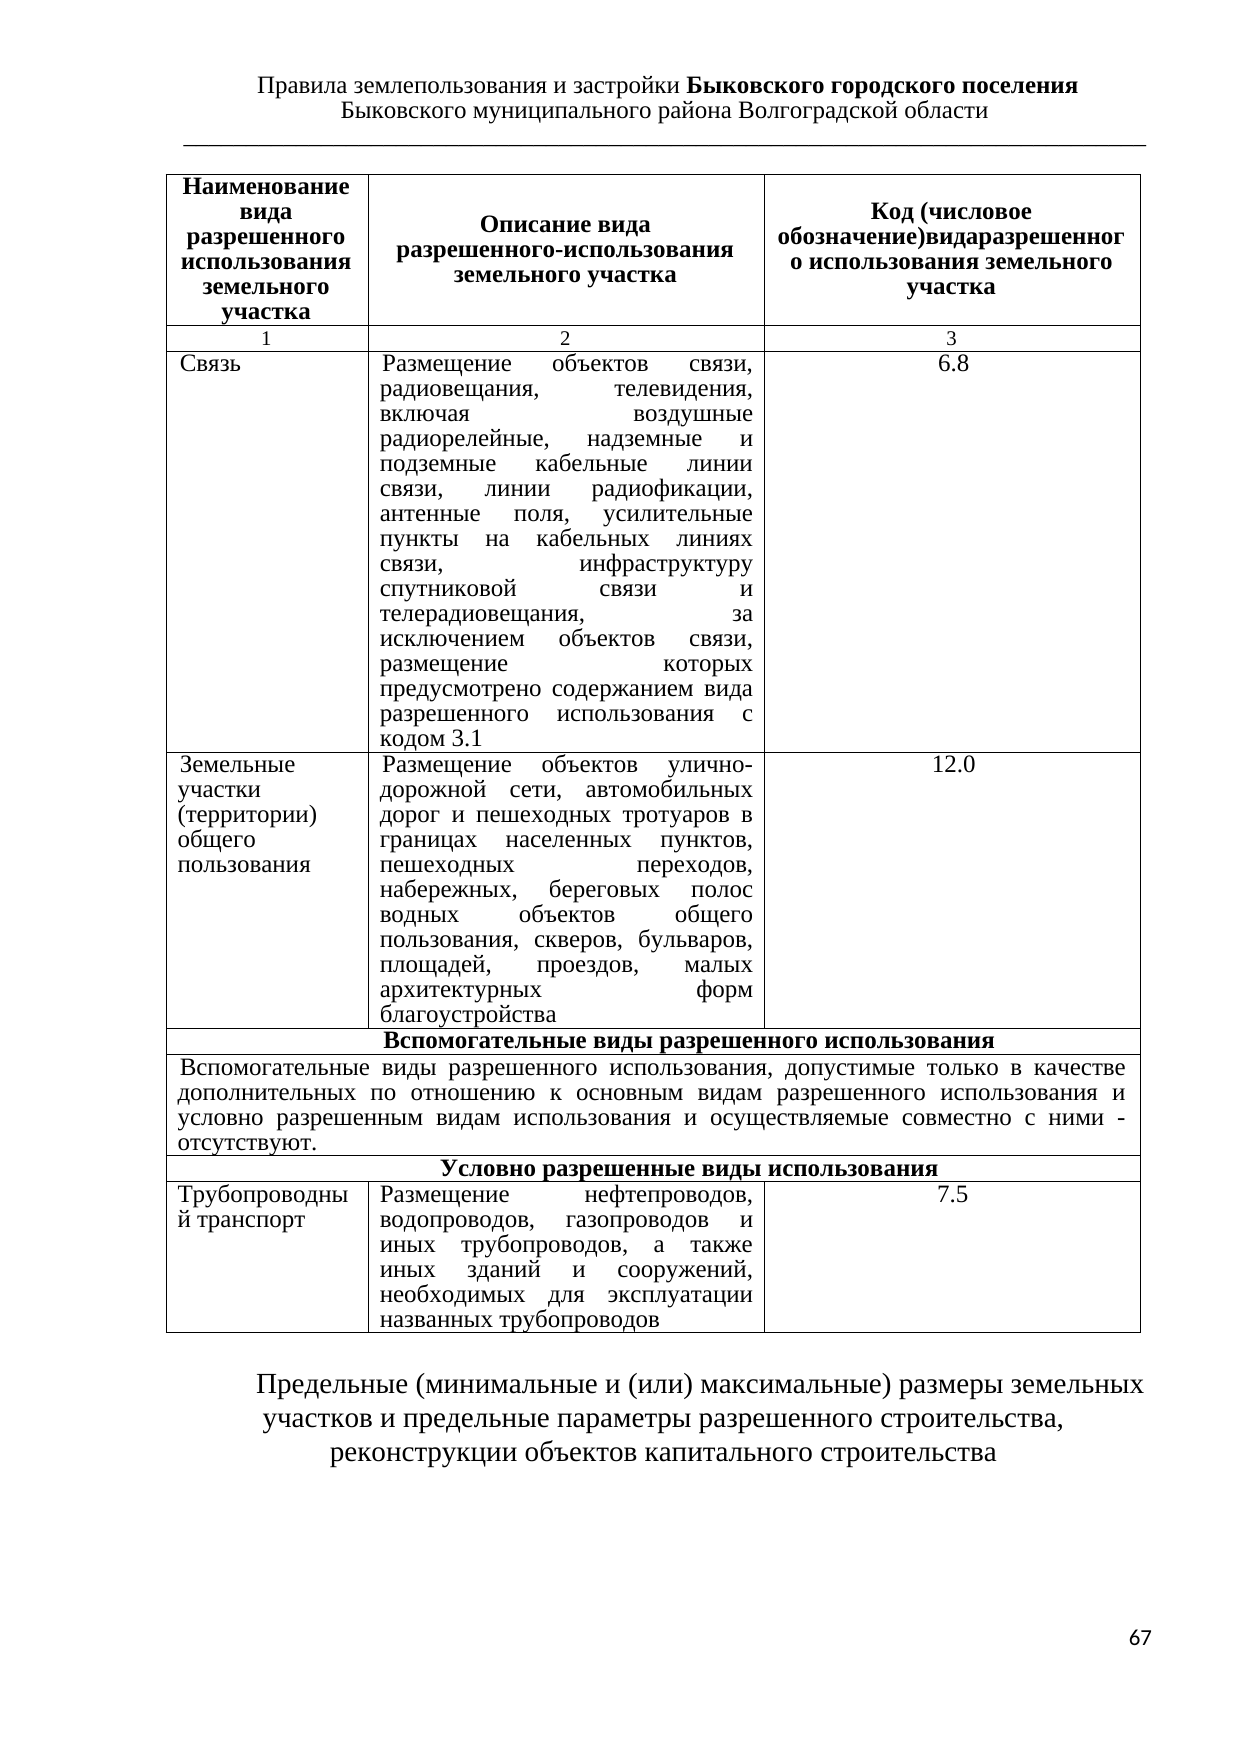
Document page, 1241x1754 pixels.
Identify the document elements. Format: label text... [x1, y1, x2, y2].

table_cell Размещение нефтепроводов, водопроводов, газопроводов и иных трубопроводов, а также иных зданий и сооружений, необходимых для эксплуатации названных трубопроводов [369, 1182, 764, 1332]
table_header Код (числовое обозначение)видаразрешенного использования земельного участка [765, 175, 1140, 325]
table_cell 12.0 [765, 753, 1140, 1028]
table_cell Связь [167, 352, 368, 752]
table_cell 6.8 [765, 352, 1140, 752]
table_cell 1 [167, 326, 368, 351]
table_cell Вспомогательные виды разрешенного использования, допустимые только в качестве дополнительных по отношению к основным видам разрешенного использования и условно разрешенным видам использования и осуществляемые совместно с ними - отсутствуют. [167, 1055, 1140, 1155]
table_cell 7.5 [765, 1182, 1140, 1332]
table_cell Земельные участки (территории) общего пользования [167, 753, 368, 1028]
list Предельные (минимальные и (или) максимальные) размеры земельных участков и предельные параметры разрешенного строительства, реконструкции объектов капитального строительства [177, 1367, 1149, 1467]
table_cell 2 [369, 326, 764, 351]
table_cell Условно разрешенные виды использования [167, 1156, 1140, 1181]
table_cell Трубопроводный транспорт [167, 1182, 368, 1332]
table_cell Размещение объектов связи, радиовещания, телевидения, включая воздушные радиорелейные, надземные и подземные кабельные линии связи, линии радиофикации, антенные поля, усилительные пункты на кабельных линиях связи, инфраструктуру спутниковой связи и телерадиовещания, за исключением объектов связи, размещение которых предусмотрено содержанием вида разрешенного использования с кодом 3.1 [369, 352, 764, 752]
table_header Описание вида разрешенного-использования земельного участка [369, 175, 764, 325]
table_cell Размещение объектов улично-дорожной сети, автомобильных дорог и пешеходных тротуаров в границах населенных пунктов, пешеходных переходов, набережных, береговых полос водных объектов общего пользования, скверов, бульваров, площадей, проездов, малых архитектурных форм благоустройства [369, 753, 764, 1028]
table_cell 3 [765, 326, 1140, 351]
table_header Наименование вида разрешенного использования земельного участка [167, 175, 368, 325]
table_cell Вспомогательные виды разрешенного использования [167, 1029, 1140, 1054]
